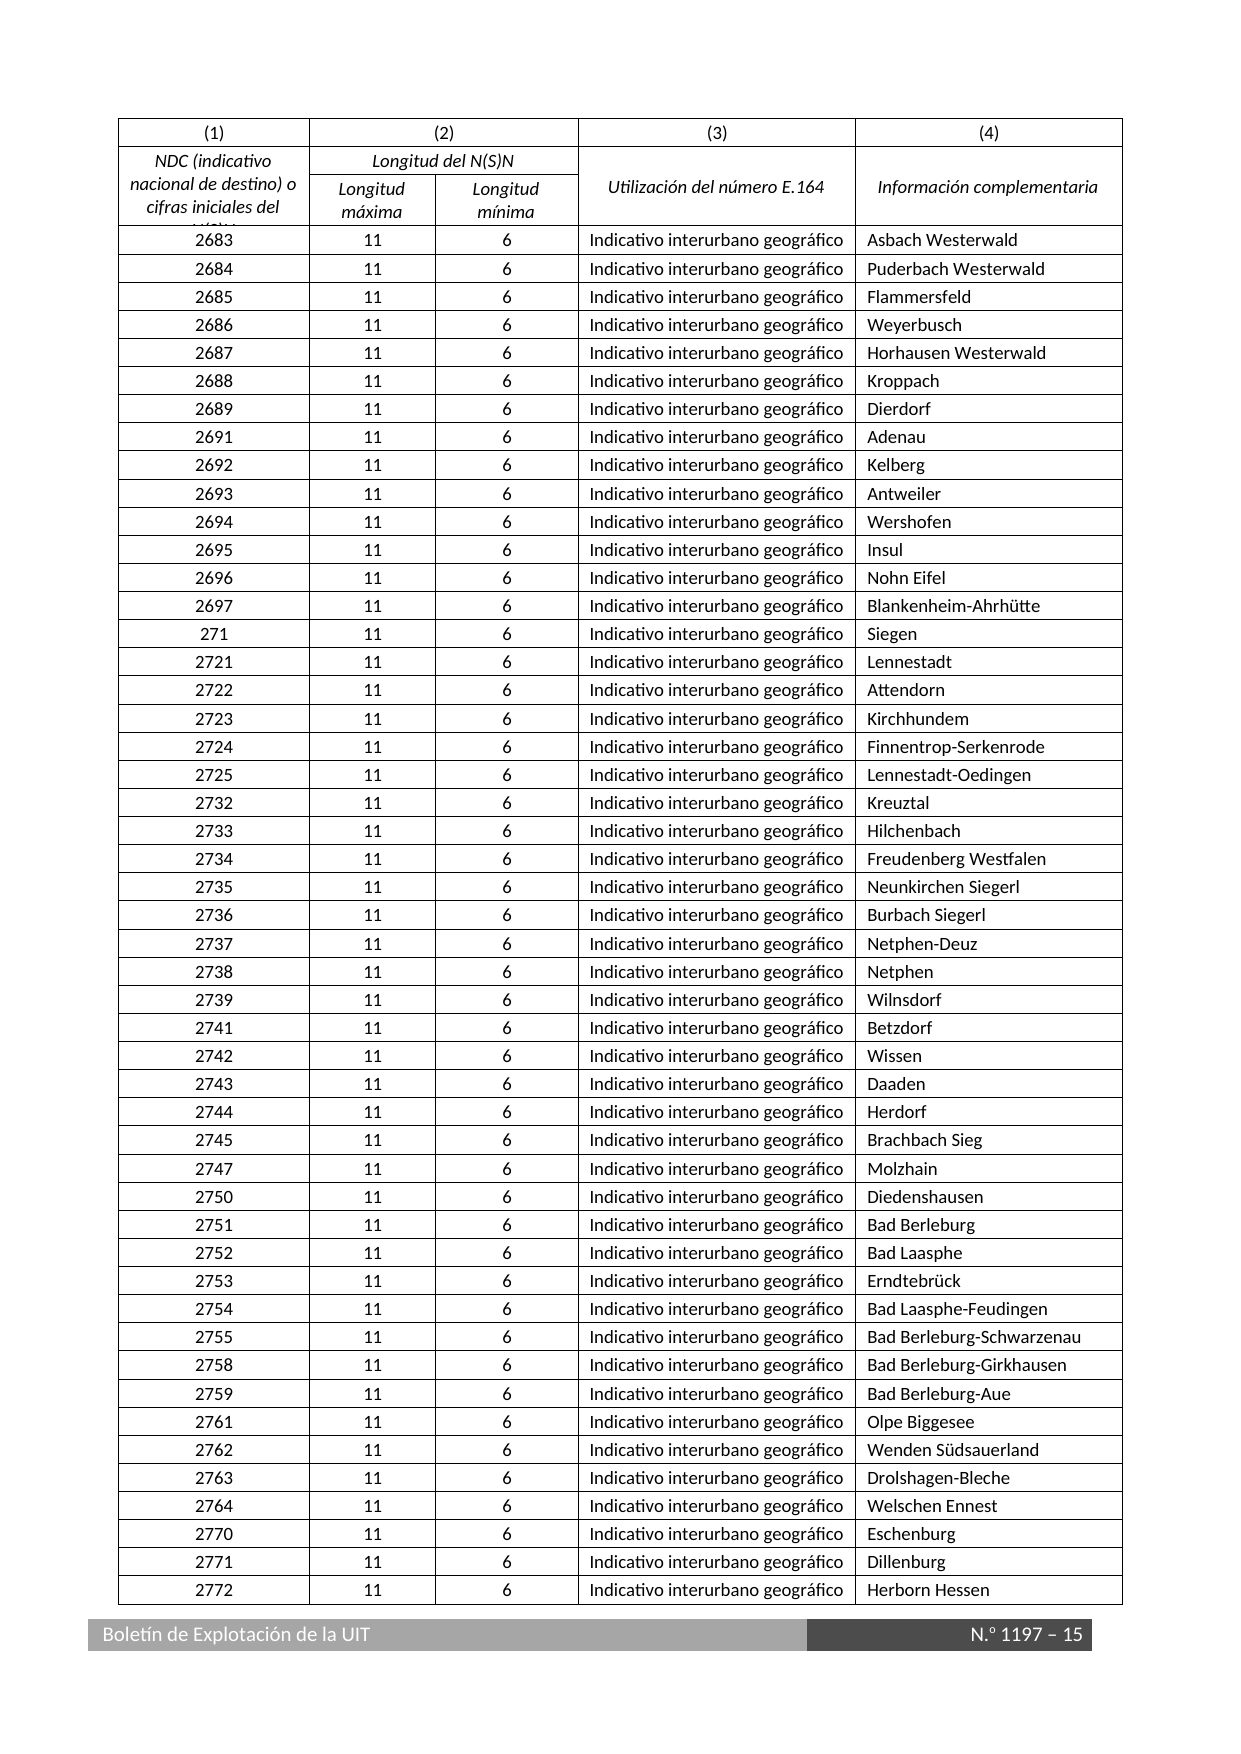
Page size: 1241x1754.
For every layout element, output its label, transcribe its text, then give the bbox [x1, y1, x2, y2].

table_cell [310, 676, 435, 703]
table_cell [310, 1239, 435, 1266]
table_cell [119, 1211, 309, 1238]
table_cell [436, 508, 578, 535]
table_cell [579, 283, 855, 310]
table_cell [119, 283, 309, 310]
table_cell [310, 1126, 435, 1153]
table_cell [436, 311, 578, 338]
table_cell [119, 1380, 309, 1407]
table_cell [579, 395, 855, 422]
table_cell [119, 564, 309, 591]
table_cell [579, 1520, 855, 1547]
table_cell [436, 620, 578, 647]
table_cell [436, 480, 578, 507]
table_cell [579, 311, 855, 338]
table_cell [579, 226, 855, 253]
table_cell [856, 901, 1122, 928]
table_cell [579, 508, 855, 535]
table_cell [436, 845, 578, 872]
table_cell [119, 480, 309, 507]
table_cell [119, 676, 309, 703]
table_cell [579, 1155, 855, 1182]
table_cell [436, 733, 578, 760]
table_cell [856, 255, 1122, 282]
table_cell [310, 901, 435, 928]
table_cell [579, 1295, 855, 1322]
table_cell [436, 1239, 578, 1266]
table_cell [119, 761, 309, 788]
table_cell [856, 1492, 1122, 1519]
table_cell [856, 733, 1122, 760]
table_header (2) [310, 119, 578, 146]
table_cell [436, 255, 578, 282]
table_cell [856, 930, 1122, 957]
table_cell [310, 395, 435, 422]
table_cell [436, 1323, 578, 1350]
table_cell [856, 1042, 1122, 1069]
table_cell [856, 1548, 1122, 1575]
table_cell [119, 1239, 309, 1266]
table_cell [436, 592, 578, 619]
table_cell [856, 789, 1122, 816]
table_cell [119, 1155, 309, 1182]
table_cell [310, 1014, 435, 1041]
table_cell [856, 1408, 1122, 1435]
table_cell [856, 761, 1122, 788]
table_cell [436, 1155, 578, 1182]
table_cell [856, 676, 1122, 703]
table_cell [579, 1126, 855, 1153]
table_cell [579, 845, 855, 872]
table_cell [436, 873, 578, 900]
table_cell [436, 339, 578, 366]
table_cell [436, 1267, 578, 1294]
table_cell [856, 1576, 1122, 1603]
table_header (3) [579, 119, 855, 146]
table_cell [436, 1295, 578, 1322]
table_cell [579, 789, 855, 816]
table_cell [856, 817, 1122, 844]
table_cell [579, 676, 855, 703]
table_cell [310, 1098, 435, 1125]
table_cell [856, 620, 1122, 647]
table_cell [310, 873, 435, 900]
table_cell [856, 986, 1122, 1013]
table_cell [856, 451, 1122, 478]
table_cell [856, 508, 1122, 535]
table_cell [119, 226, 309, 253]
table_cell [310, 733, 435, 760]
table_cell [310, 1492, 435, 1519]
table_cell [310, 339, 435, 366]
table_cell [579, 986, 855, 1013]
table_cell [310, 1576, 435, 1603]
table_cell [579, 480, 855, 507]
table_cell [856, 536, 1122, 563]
table_cell NDC (indicativo nacional de destino) o cifras iniciales del N(S)N (número nacional (significativo)) [119, 147, 309, 225]
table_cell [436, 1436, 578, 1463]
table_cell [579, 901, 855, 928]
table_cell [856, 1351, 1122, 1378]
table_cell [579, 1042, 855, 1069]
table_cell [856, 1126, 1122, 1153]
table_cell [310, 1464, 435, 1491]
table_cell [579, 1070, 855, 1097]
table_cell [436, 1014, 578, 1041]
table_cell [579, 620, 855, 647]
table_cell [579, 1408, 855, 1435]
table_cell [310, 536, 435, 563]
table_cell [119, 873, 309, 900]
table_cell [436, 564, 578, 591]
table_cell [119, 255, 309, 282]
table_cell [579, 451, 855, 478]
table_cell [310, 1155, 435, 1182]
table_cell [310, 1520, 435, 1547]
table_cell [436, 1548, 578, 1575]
table_header (1) [119, 119, 309, 146]
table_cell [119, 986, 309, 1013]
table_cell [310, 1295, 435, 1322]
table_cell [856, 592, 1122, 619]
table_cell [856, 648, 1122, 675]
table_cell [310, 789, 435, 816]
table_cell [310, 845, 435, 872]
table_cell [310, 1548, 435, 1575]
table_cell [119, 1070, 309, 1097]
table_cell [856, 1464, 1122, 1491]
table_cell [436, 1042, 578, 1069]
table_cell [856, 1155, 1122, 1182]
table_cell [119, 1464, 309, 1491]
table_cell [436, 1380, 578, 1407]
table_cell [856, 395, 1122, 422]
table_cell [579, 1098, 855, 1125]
table_cell Información complementaria [856, 147, 1122, 225]
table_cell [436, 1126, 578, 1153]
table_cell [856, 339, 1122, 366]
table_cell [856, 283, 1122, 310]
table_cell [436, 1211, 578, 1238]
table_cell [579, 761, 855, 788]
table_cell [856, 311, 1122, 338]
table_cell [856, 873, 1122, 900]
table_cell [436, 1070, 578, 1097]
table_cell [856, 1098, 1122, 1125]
table_cell Longitud máxima [310, 175, 435, 225]
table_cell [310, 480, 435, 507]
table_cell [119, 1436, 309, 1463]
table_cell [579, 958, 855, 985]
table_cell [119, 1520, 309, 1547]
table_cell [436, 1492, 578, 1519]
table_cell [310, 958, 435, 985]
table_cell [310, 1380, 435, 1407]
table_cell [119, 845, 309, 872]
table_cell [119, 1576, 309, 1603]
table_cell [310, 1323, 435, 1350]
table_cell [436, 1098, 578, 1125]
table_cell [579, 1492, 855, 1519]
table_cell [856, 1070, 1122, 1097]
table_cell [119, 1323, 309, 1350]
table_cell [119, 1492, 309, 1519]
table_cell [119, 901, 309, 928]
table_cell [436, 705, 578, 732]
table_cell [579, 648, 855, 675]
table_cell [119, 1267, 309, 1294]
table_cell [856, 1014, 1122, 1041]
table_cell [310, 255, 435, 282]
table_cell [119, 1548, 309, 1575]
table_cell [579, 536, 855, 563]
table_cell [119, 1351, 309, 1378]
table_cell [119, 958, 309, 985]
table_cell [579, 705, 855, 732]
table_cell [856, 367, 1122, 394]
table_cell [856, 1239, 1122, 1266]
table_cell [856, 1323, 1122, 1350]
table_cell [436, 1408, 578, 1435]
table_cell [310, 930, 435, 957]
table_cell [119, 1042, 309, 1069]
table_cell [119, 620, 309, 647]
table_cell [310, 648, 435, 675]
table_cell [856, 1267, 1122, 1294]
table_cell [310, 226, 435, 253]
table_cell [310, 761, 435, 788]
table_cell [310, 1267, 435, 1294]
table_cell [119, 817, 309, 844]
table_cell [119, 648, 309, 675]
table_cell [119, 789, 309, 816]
table_cell Utilización del número E.164 [579, 147, 855, 225]
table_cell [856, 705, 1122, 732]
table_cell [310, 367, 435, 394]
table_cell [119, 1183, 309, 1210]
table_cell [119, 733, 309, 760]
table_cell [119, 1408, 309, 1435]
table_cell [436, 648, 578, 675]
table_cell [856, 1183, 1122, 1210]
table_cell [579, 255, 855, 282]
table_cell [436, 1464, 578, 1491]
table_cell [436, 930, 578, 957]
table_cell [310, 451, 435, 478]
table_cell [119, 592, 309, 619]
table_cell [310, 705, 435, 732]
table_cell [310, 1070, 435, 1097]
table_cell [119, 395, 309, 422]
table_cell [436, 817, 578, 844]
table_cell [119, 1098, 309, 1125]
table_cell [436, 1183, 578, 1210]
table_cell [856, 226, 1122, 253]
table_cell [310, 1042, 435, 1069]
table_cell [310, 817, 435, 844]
table_header (4) [856, 119, 1122, 146]
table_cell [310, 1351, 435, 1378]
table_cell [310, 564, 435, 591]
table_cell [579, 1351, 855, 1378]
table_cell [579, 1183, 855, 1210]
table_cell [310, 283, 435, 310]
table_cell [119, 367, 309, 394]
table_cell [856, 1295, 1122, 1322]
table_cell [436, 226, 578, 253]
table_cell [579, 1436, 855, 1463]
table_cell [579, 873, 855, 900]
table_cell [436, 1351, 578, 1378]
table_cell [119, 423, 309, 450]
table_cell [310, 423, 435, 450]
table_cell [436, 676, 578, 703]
table_cell Longitud del N(S)N [310, 147, 578, 174]
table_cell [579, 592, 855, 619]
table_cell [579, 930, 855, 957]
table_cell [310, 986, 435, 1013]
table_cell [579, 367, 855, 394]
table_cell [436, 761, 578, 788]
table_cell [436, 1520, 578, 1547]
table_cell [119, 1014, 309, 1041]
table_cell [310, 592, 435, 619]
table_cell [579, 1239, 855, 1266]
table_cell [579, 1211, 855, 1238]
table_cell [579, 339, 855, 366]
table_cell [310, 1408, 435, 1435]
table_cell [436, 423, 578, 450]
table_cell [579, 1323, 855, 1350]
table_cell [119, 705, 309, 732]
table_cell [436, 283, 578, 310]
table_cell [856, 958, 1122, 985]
table_cell Longitud mínima [436, 175, 578, 225]
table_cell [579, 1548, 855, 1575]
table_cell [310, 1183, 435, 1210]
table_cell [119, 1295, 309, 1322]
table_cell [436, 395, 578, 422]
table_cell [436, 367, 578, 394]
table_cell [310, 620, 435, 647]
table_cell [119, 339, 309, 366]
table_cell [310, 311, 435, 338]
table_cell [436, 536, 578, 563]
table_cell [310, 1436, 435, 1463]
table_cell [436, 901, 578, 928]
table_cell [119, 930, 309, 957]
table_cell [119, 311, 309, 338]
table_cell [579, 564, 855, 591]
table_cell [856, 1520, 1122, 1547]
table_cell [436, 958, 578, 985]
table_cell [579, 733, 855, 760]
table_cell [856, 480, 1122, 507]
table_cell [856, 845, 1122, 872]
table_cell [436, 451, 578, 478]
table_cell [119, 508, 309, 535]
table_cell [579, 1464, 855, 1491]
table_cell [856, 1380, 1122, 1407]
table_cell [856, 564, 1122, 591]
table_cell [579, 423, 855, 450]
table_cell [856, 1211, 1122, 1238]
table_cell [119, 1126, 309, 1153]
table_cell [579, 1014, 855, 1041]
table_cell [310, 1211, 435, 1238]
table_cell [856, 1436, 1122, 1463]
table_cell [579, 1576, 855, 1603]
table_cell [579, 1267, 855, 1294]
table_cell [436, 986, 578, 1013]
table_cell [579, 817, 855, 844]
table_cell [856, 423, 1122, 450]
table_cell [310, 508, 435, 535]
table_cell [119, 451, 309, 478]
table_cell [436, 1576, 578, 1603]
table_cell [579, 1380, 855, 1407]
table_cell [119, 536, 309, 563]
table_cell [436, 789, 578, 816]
